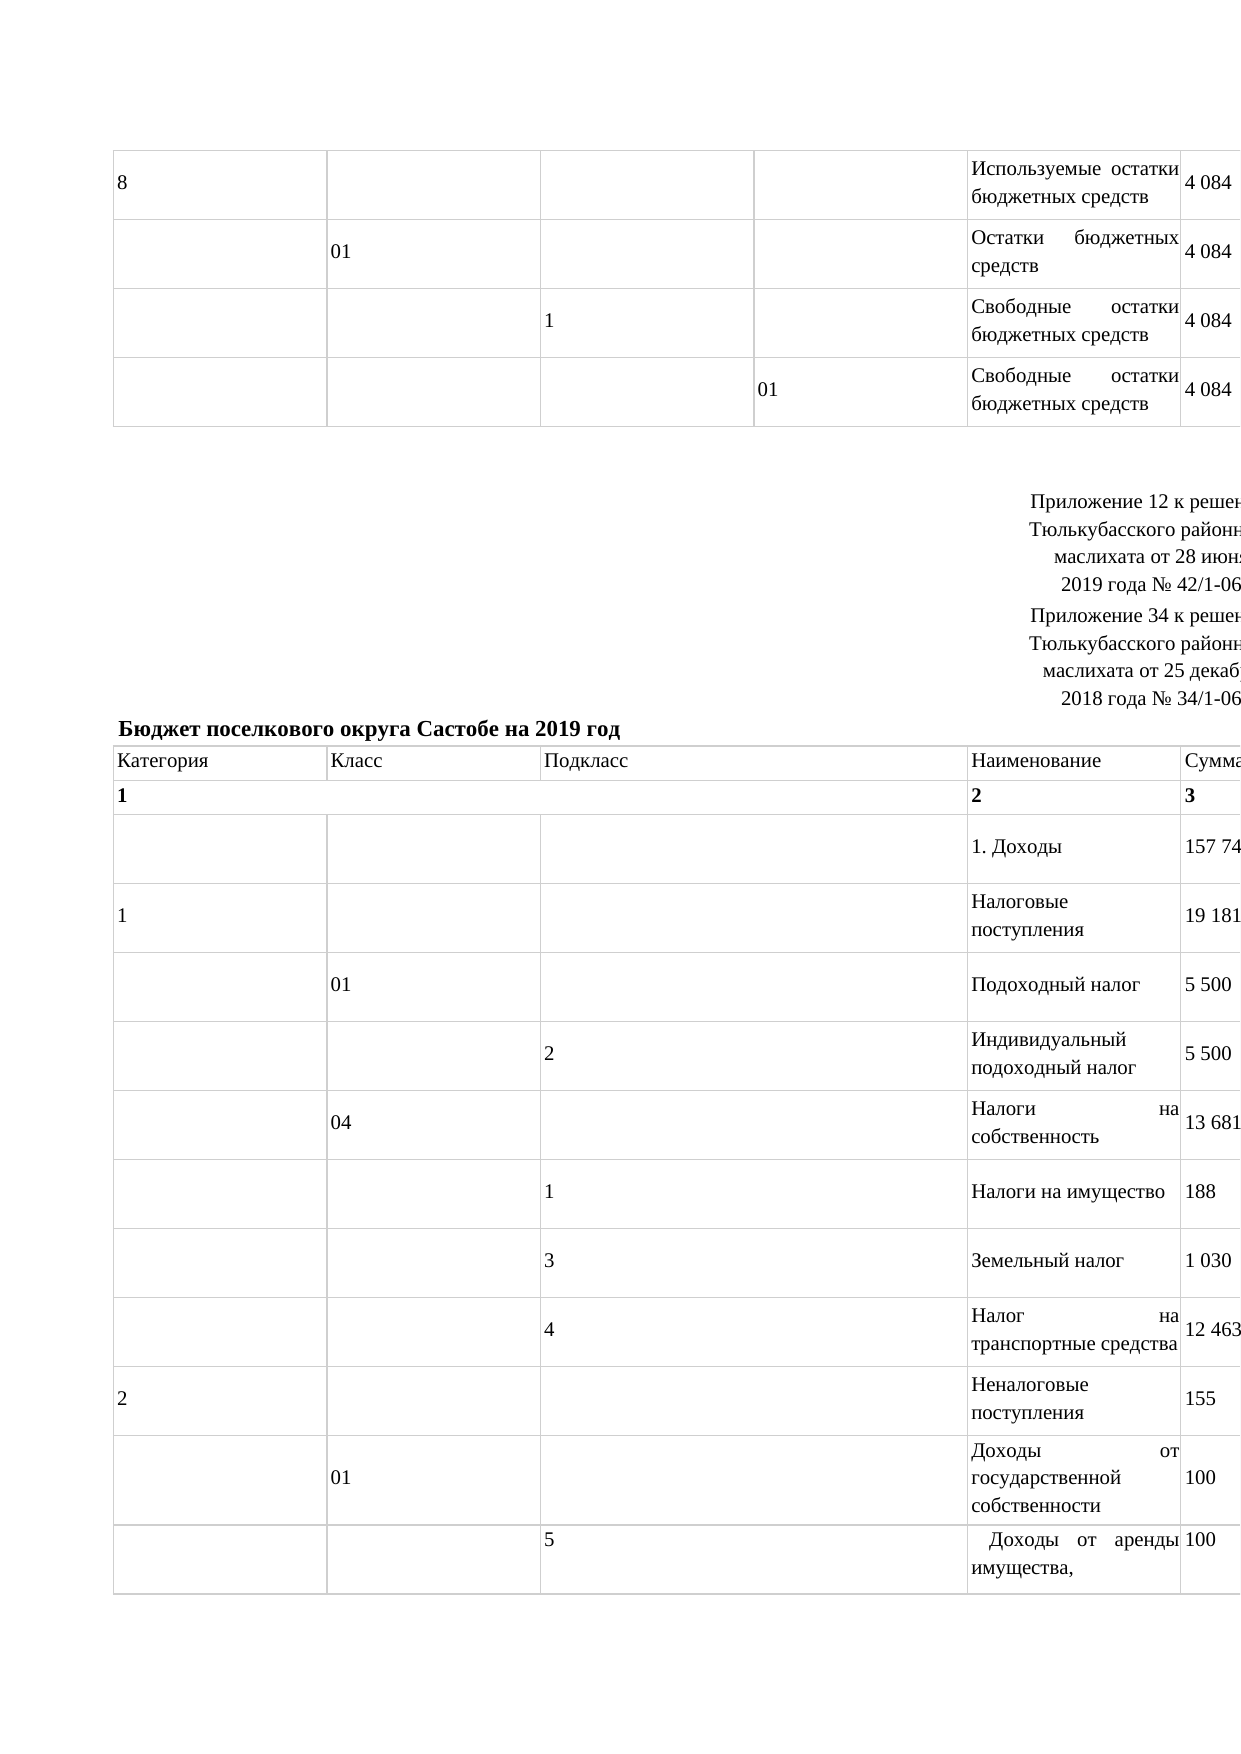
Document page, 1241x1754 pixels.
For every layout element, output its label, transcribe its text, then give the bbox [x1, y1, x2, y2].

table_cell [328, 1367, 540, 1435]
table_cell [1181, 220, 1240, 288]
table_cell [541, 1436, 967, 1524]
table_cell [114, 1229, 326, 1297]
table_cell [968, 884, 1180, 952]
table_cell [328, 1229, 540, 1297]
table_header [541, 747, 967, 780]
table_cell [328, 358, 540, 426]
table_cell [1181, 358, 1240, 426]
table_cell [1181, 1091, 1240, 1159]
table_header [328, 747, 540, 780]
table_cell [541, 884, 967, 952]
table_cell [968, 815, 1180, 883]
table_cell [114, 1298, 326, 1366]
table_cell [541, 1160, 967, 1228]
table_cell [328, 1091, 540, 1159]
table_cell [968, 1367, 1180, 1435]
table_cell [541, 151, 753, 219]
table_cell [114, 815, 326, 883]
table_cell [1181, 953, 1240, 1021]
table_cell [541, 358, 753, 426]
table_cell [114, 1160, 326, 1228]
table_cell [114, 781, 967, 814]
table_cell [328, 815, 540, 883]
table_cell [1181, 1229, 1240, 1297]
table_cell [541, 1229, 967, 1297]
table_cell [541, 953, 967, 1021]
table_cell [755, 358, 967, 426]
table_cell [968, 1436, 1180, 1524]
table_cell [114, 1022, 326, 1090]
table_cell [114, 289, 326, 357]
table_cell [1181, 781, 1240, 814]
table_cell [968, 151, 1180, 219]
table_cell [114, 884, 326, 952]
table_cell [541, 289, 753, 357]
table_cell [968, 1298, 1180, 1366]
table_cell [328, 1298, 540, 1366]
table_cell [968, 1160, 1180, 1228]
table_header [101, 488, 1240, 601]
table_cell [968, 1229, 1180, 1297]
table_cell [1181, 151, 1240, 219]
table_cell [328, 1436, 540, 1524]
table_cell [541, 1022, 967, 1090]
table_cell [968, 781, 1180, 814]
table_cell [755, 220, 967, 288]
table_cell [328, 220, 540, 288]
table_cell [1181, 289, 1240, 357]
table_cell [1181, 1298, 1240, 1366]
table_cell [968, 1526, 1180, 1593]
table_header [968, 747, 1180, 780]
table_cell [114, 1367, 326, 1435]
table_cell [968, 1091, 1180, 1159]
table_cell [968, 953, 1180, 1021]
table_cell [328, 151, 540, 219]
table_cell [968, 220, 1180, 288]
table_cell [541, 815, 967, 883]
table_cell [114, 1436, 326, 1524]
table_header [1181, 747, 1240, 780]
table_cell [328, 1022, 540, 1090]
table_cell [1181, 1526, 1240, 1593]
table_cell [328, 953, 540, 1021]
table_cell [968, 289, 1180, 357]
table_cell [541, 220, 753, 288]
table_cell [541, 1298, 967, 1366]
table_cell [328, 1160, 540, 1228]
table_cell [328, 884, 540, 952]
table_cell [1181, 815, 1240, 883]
text Бюджет поселкового округа Cастобе на 2019 год [112, 715, 1128, 742]
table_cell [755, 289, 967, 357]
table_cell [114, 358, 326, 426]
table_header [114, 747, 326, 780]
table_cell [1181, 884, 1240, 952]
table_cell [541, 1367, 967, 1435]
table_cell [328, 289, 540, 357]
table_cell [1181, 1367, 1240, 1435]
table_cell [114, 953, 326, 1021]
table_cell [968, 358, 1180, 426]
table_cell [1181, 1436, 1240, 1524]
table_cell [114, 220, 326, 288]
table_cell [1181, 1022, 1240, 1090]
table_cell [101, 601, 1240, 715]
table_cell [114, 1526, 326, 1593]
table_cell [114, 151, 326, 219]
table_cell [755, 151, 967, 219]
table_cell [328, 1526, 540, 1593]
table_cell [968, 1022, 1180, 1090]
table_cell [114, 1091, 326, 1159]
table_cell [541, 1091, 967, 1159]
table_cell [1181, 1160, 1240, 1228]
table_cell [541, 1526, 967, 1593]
